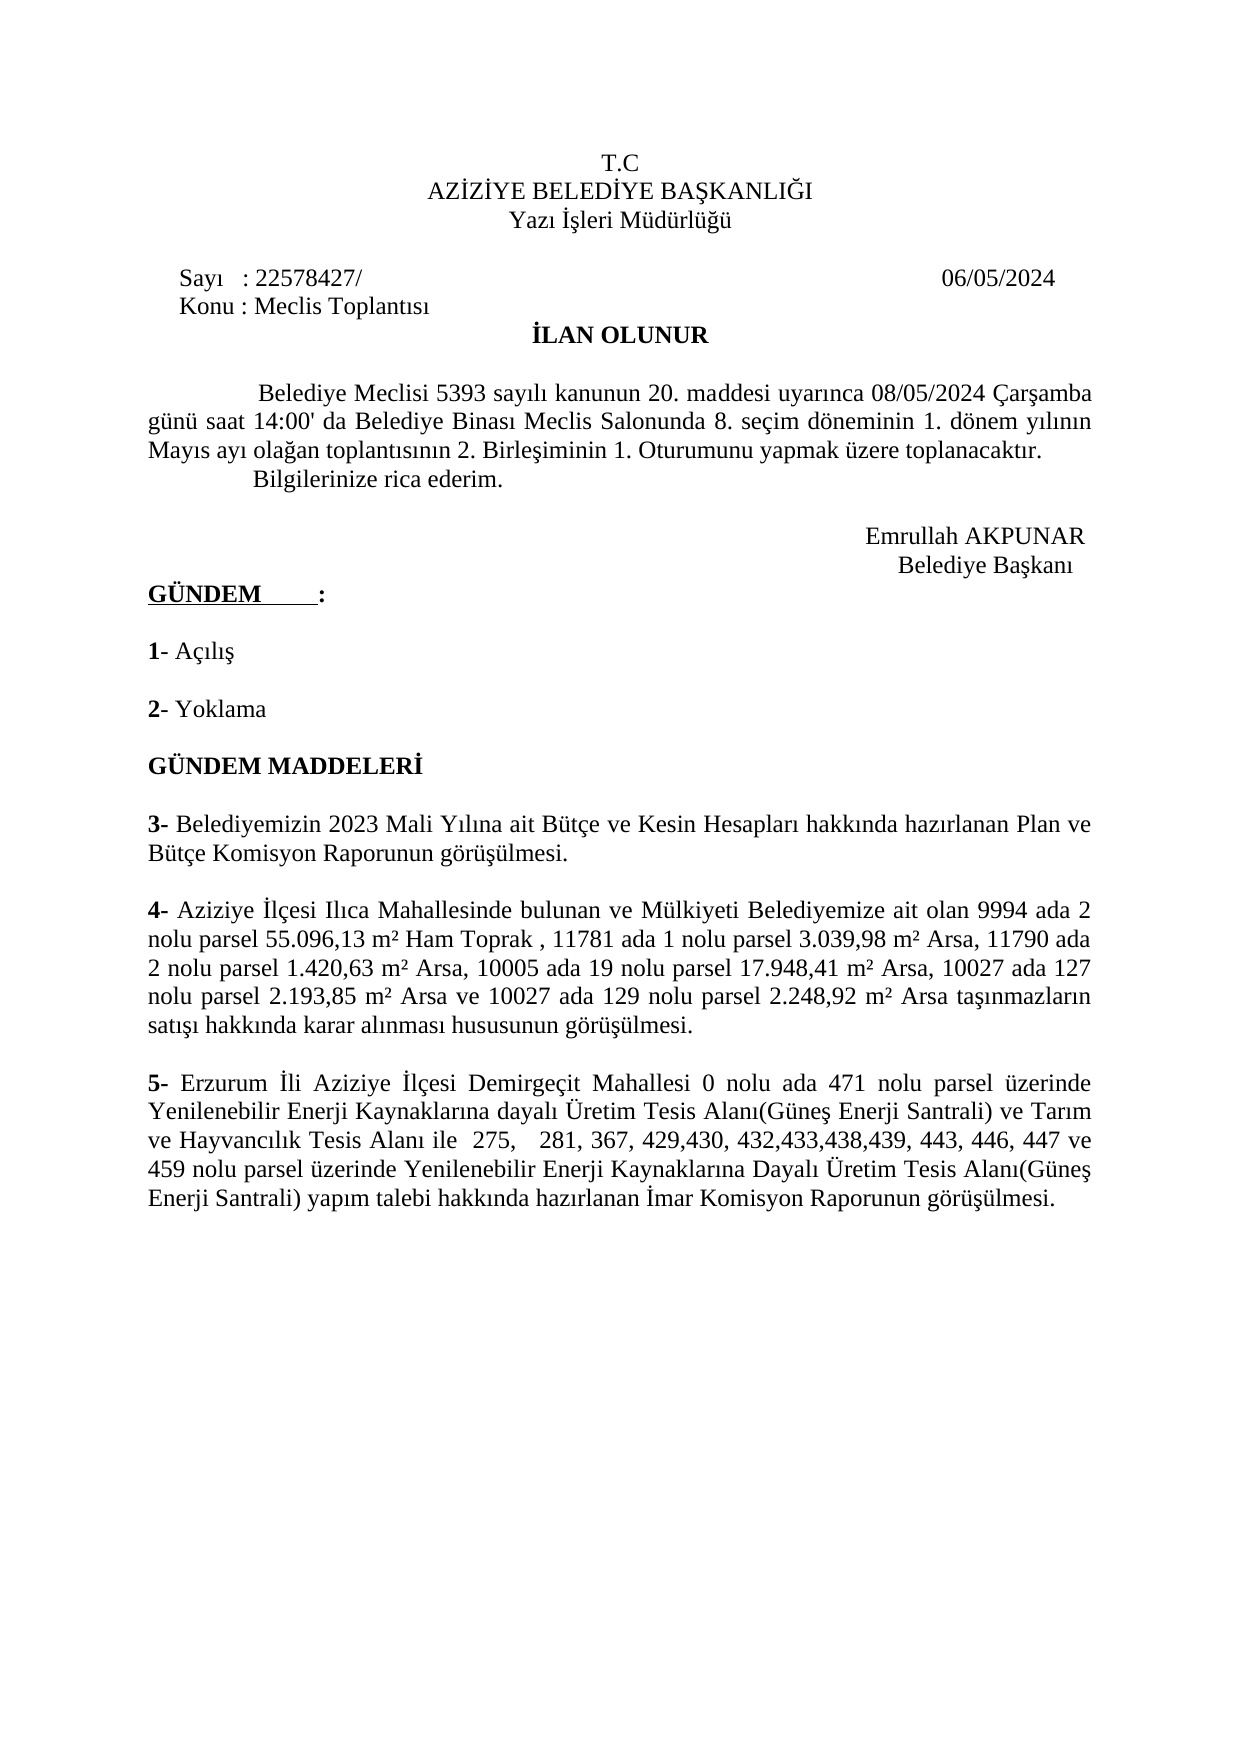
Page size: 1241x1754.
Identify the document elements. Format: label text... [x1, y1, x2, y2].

text GÜNDEM : [148, 579, 1093, 608]
text Belediye Meclisi 5393 sayılı kanunun 20. maddesi uyarınca 08/05/2024 Çarşamba günü saat 14:00' da Belediye Binası Meclis Salonunda 8. seçim döneminin 1. dönem yılının Mayıs ayı olağan toplantısının 2. Birleşiminin 1. Oturumunu yapmak üzere toplanacaktır. [148, 378, 1093, 464]
text GÜNDEM MADDELERİ [148, 751, 1093, 780]
text T.C [148, 148, 1093, 176]
text 1- Açılış [148, 636, 1093, 665]
text 5- Erzurum İli Aziziye İlçesi Demirgeçit Mahallesi 0 nolu ada 471 nolu parsel üzerinde Yenilenebilir Enerji Kaynaklarına dayalı Üretim Tesis Alanı(Güneş Enerji Santrali) ve Tarım ve Hayvancılık Tesis Alanı ile 275, 281, 367, 429,430, 432,433,438,439, 443, 446, 447 ve 459 nolu parsel üzerinde Yenilenebilir Enerji Kaynaklarına Dayalı Üretim Tesis Alanı(Güneş Enerji Santrali) yapım talebi hakkında hazırlanan İmar Komisyon Raporunun görüşülmesi. [148, 1068, 1093, 1211]
text Yazı İşleri Müdürlüğü [148, 205, 1093, 234]
text Konu : Meclis Toplantısı [148, 291, 1093, 320]
text 3- Belediyemizin 2023 Mali Yılına ait Bütçe ve Kesin Hesapları hakkında hazırlanan Plan ve Bütçe Komisyon Raporunun görüşülmesi. [148, 809, 1093, 866]
text Sayı : 22578427/ 06/05/2024 [148, 263, 1093, 291]
text 2- Yoklama [148, 694, 1093, 723]
text Emrullah AKPUNAR [865, 521, 1093, 550]
text İLAN OLUNUR [148, 320, 1093, 349]
text AZİZİYE BELEDİYE BAŞKANLIĞI [148, 176, 1093, 205]
text Bilgilerinize rica ederim. [148, 464, 1093, 493]
text Belediye Başkanı [865, 550, 1093, 579]
text 4- Aziziye İlçesi Ilıca Mahallesinde bulunan ve Mülkiyeti Belediyemize ait olan 9994 ada 2 nolu parsel 55.096,13 m² Ham Toprak , 11781 ada 1 nolu parsel 3.039,98 m² Arsa, 11790 ada 2 nolu parsel 1.420,63 m² Arsa, 10005 ada 19 nolu parsel 17.948,41 m² Arsa, 10027 ada 127 nolu parsel 2.193,85 m² Arsa ve 10027 ada 129 nolu parsel 2.248,92 m² Arsa taşınmazların satışı hakkında karar alınması hususunun görüşülmesi. [148, 895, 1093, 1039]
